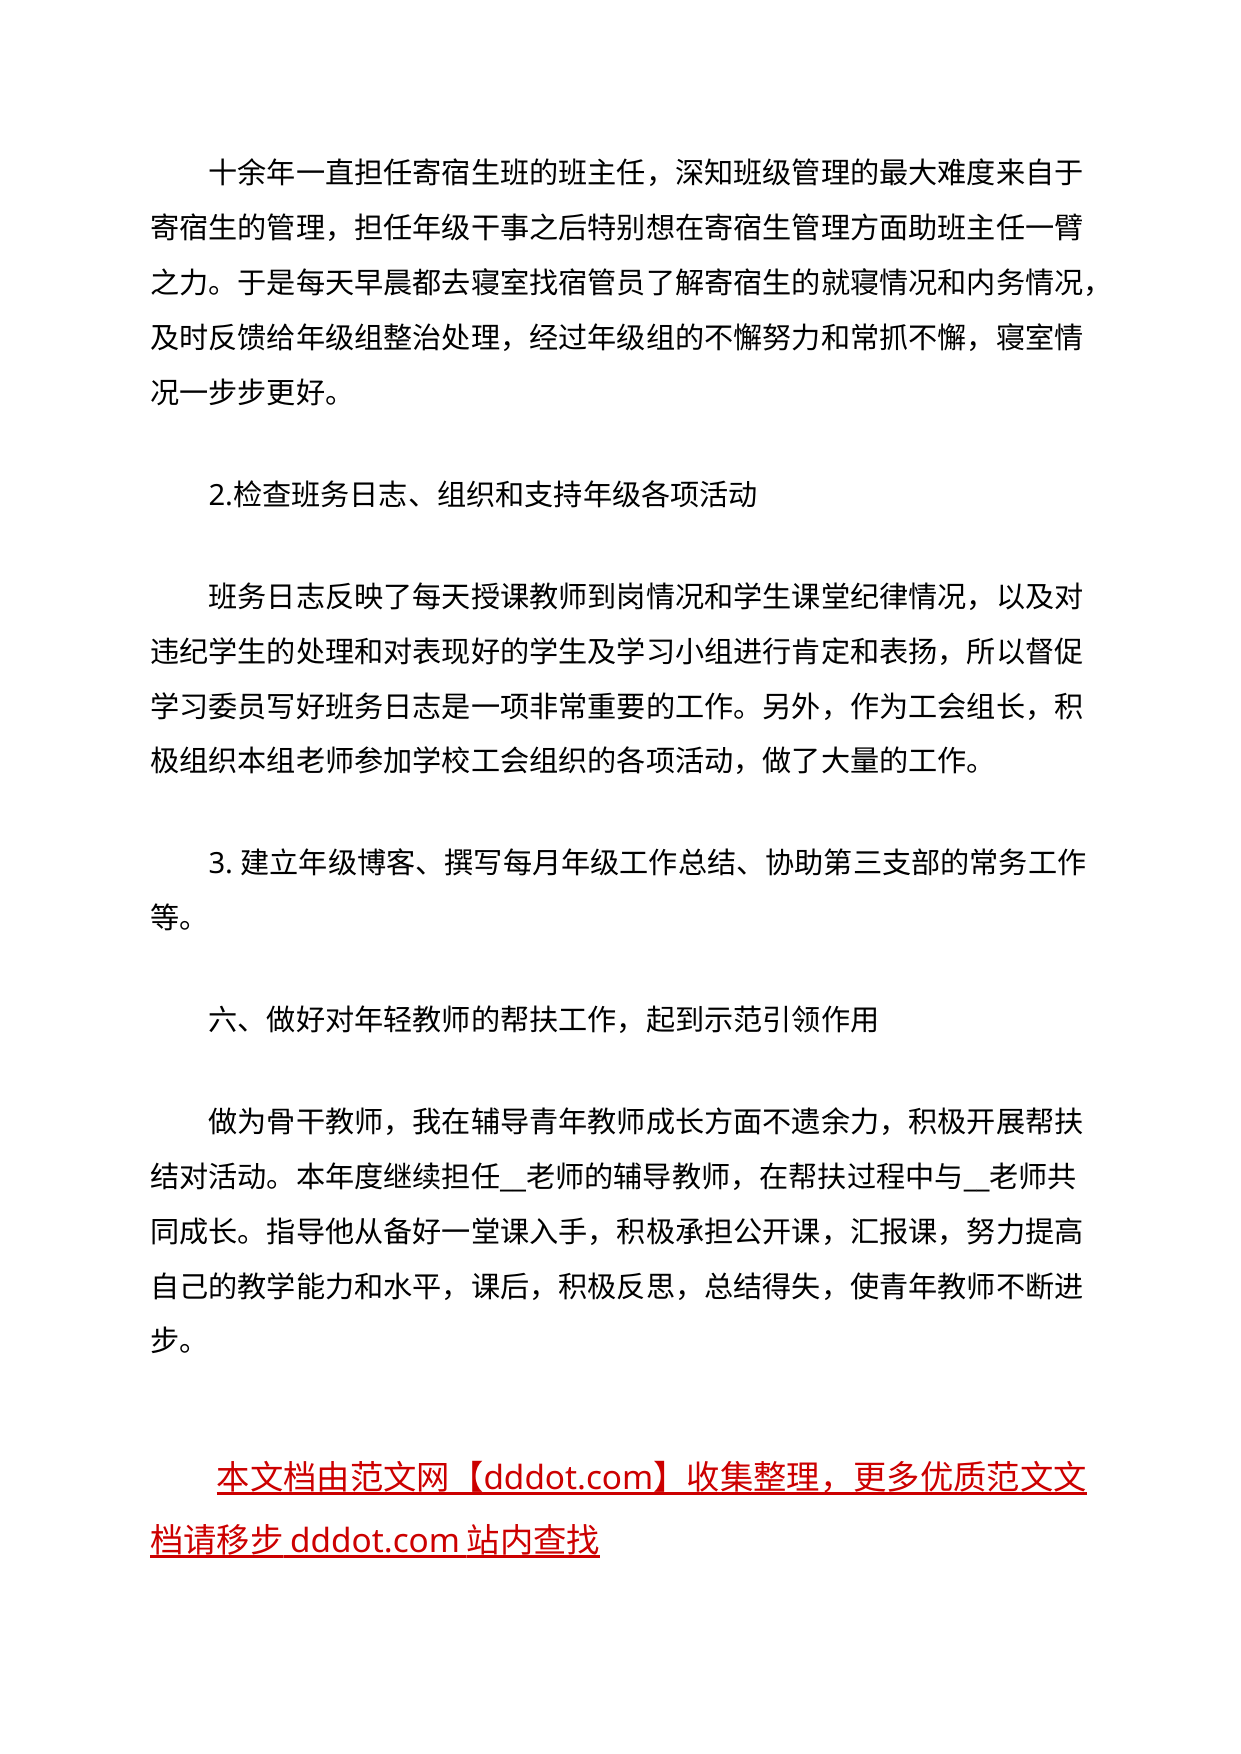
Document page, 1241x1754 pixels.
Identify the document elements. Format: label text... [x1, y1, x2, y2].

text 班务日志反映了每天授课教师到岗情况和学生课堂纪律情况，以及对违纪学生的处理和对表现好的学生及学习小组进行肯定和表扬，所以督促学习委员写好班务日志是一项非常重要的工作。另外，作为工会组长，积极组织本组老师参加学校工会组织的各项活动，做了大量的工作。 [150, 573, 1090, 780]
text 六、做好对年轻教师的帮扶工作，起到示范引领作用 [150, 997, 1090, 1039]
text 做为骨干教师，我在辅导青年教师成长方面不遗余力，积极开展帮扶结对活动。本年度继续担任__老师的辅导教师，在帮扶过程中与__老师共同成长。指导他从备好一堂课入手，积极承担公开课，汇报课，努力提高自己的教学能力和水平，课后，积极反思，总结得失，使青年教师不断进步。 [150, 1098, 1090, 1360]
text 2.检查班务日志、组织和支持年级各项活动 [150, 471, 1090, 514]
text 3. 建立年级博客、撰写每月年级工作总结、协助第三支部的常务工作等。 [150, 840, 1090, 937]
text 本文档由范文网【dddot.com】收集整理，更多优质范文文档请移步dddot.com站内查找 [150, 1451, 1090, 1562]
text 十余年一直担任寄宿生班的班主任，深知班级管理的最大难度来自于寄宿生的管理，担任年级干事之后特别想在寄宿生管理方面助班主任一臂之力。于是每天早晨都去寝室找宿管员了解寄宿生的就寝情况和内务情况，及时反馈给年级组整治处理，经过年级组的不懈努力和常抓不懈，寝室情况一步步更好。 [150, 150, 1090, 412]
